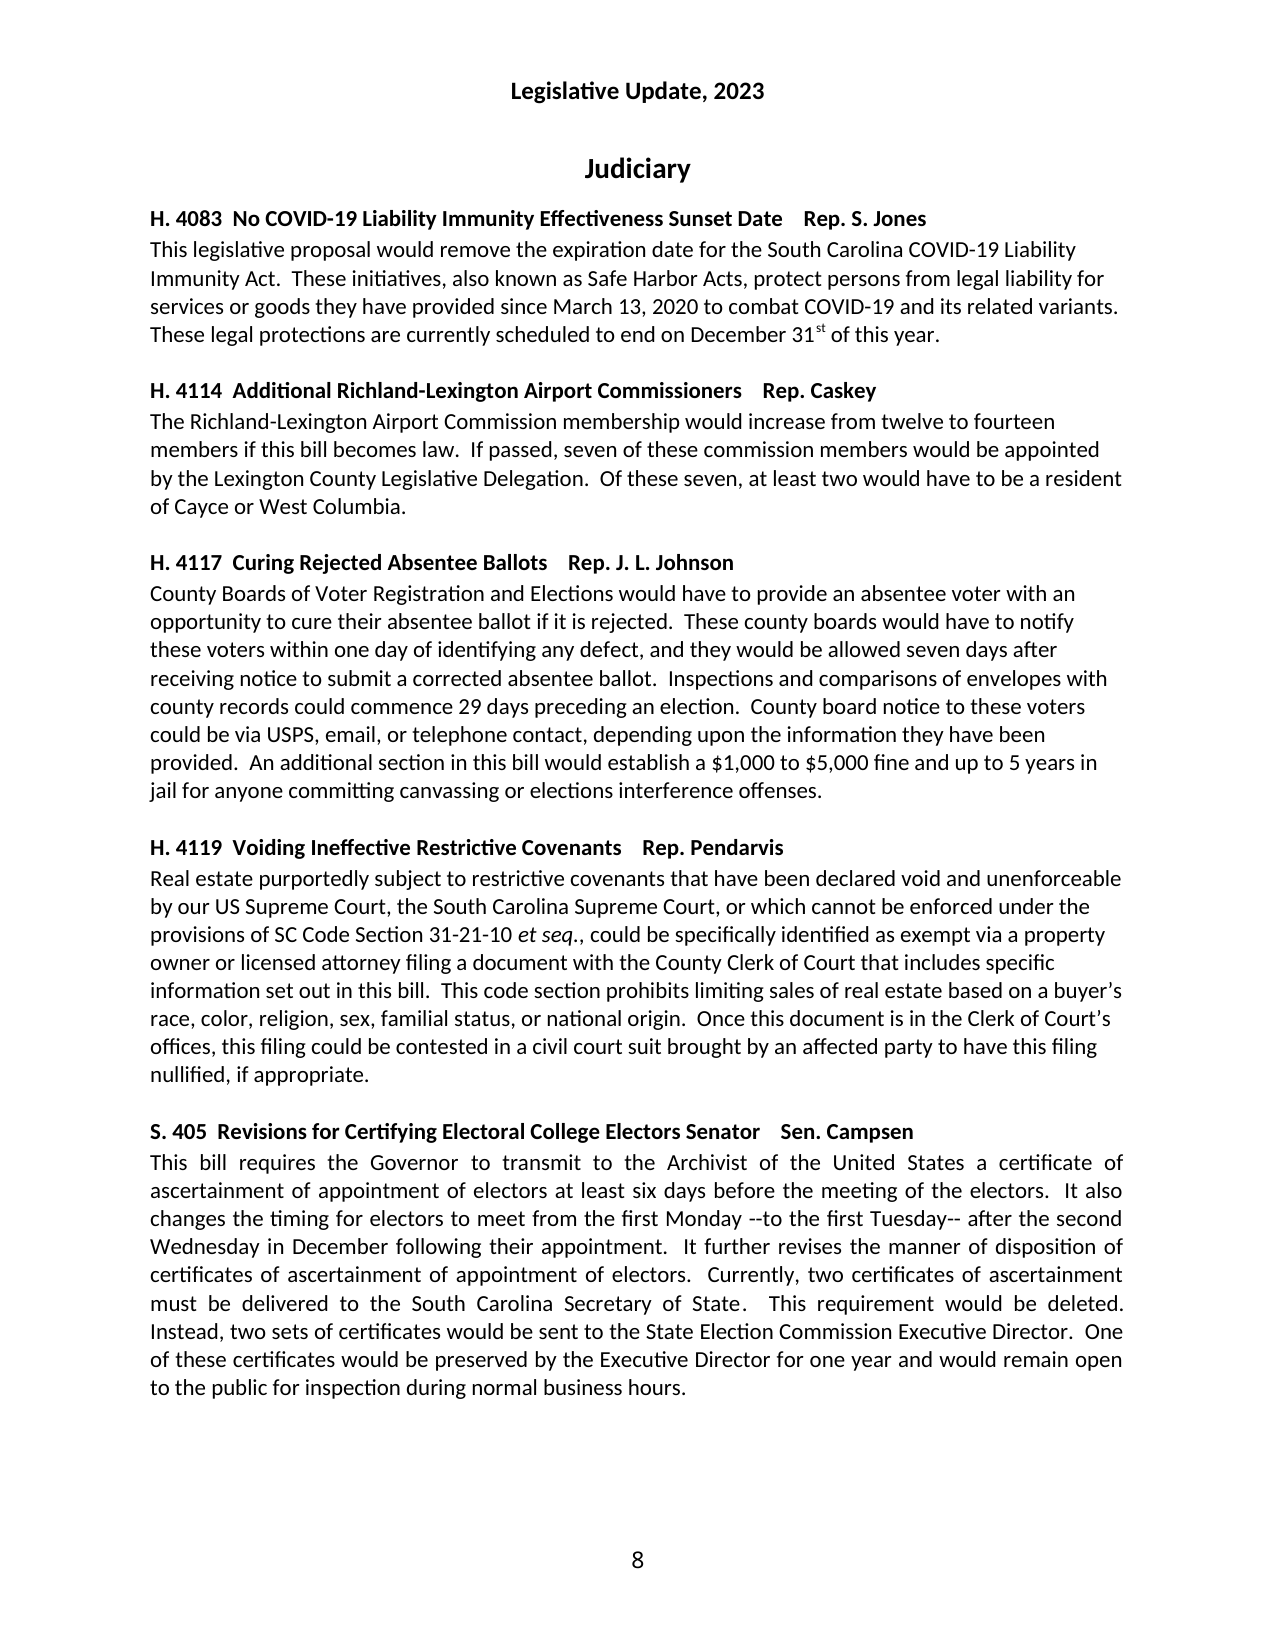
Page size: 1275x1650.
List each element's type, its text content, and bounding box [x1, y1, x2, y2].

text Judiciary [150, 150, 1125, 186]
text H. 4083 No COVID-19 Liability Immunity Effectiveness Sunset Date Rep. S. Jones [150, 205, 1125, 232]
text This legislative proposal would remove the expiration date for the South Carolina COVID-19 Liability Immunity Act. These initiatives, also known as Safe Harbor Acts, protect persons from legal liability for services or goods they have provided since March 13, 2020 to combat COVID-19 and its related variants. These legal protections are currently scheduled to end on December 31st of this year. [150, 235, 1125, 348]
text S. 405 Revisions for Certifying Electoral College Electors Senator Sen. Campsen [150, 1118, 1125, 1145]
text H. 4114 Additional Richland-Lexington Airport Commissioners Rep. Caskey [150, 377, 1125, 404]
text This bill requires the Governor to transmit to the Archivist of the United States a certificate of ascertainment of appointment of electors at least six days before the meeting of the electors. It also changes the timing for electors to meet from the first Monday --to the first Tuesday-- after the second Wednesday in December following their appointment. It further revises the manner of disposition of certificates of ascertainment of appointment of electors. Currently, two certificates of ascertainment must be delivered to the South Carolina Secretary of State. This requirement would be deleted. Instead, two sets of certificates would be sent to the State Election Commission Executive Director. One of these certificates would be preserved by the Executive Director for one year and would remain open to the public for inspection during normal business hours. [150, 1148, 1125, 1401]
text Real estate purportedly subject to restrictive covenants that have been declared void and unenforceable by our US Supreme Court, the South Carolina Supreme Court, or which cannot be enforced under the provisions of SC Code Section 31-21-10 et seq., could be specifically identified as exempt via a property owner or licensed attorney filing a document with the County Clerk of Court that includes specific information set out in this bill. This code section prohibits limiting sales of real estate based on a buyer’s race, color, religion, sex, familial status, or national origin. Once this document is in the Clerk of Court’s offices, this filing could be contested in a civil court suit brought by an affected party to have this filing nullified, if appropriate. [150, 863, 1125, 1088]
text The Richland-Lexington Airport Commission membership would increase from twelve to fourteen members if this bill becomes law. If passed, seven of these commission members would be appointed by the Lexington County Legislative Delegation. Of these seven, at least two would have to be a resident of Cayce or West Columbia. [150, 407, 1125, 520]
text County Boards of Voter Registration and Elections would have to provide an absentee voter with an opportunity to cure their absentee ballot if it is rejected. These county boards would have to notify these voters within one day of identifying any defect, and they would be allowed seven days after receiving notice to submit a corrected absentee ballot. Inspections and comparisons of envelopes with county records could commence 29 days preceding an election. County board notice to these voters could be via USPS, email, or telephone contact, depending upon the information they have been provided. An additional section in this bill would establish a $1,000 to $5,000 fine and up to 5 years in jail for anyone committing canvassing or elections interference offenses. [150, 579, 1125, 804]
text H. 4119 Voiding Ineffective Restrictive Covenants Rep. Pendarvis [150, 833, 1125, 860]
text H. 4117 Curing Rejected Absentee Ballots Rep. J. L. Johnson [150, 549, 1125, 576]
